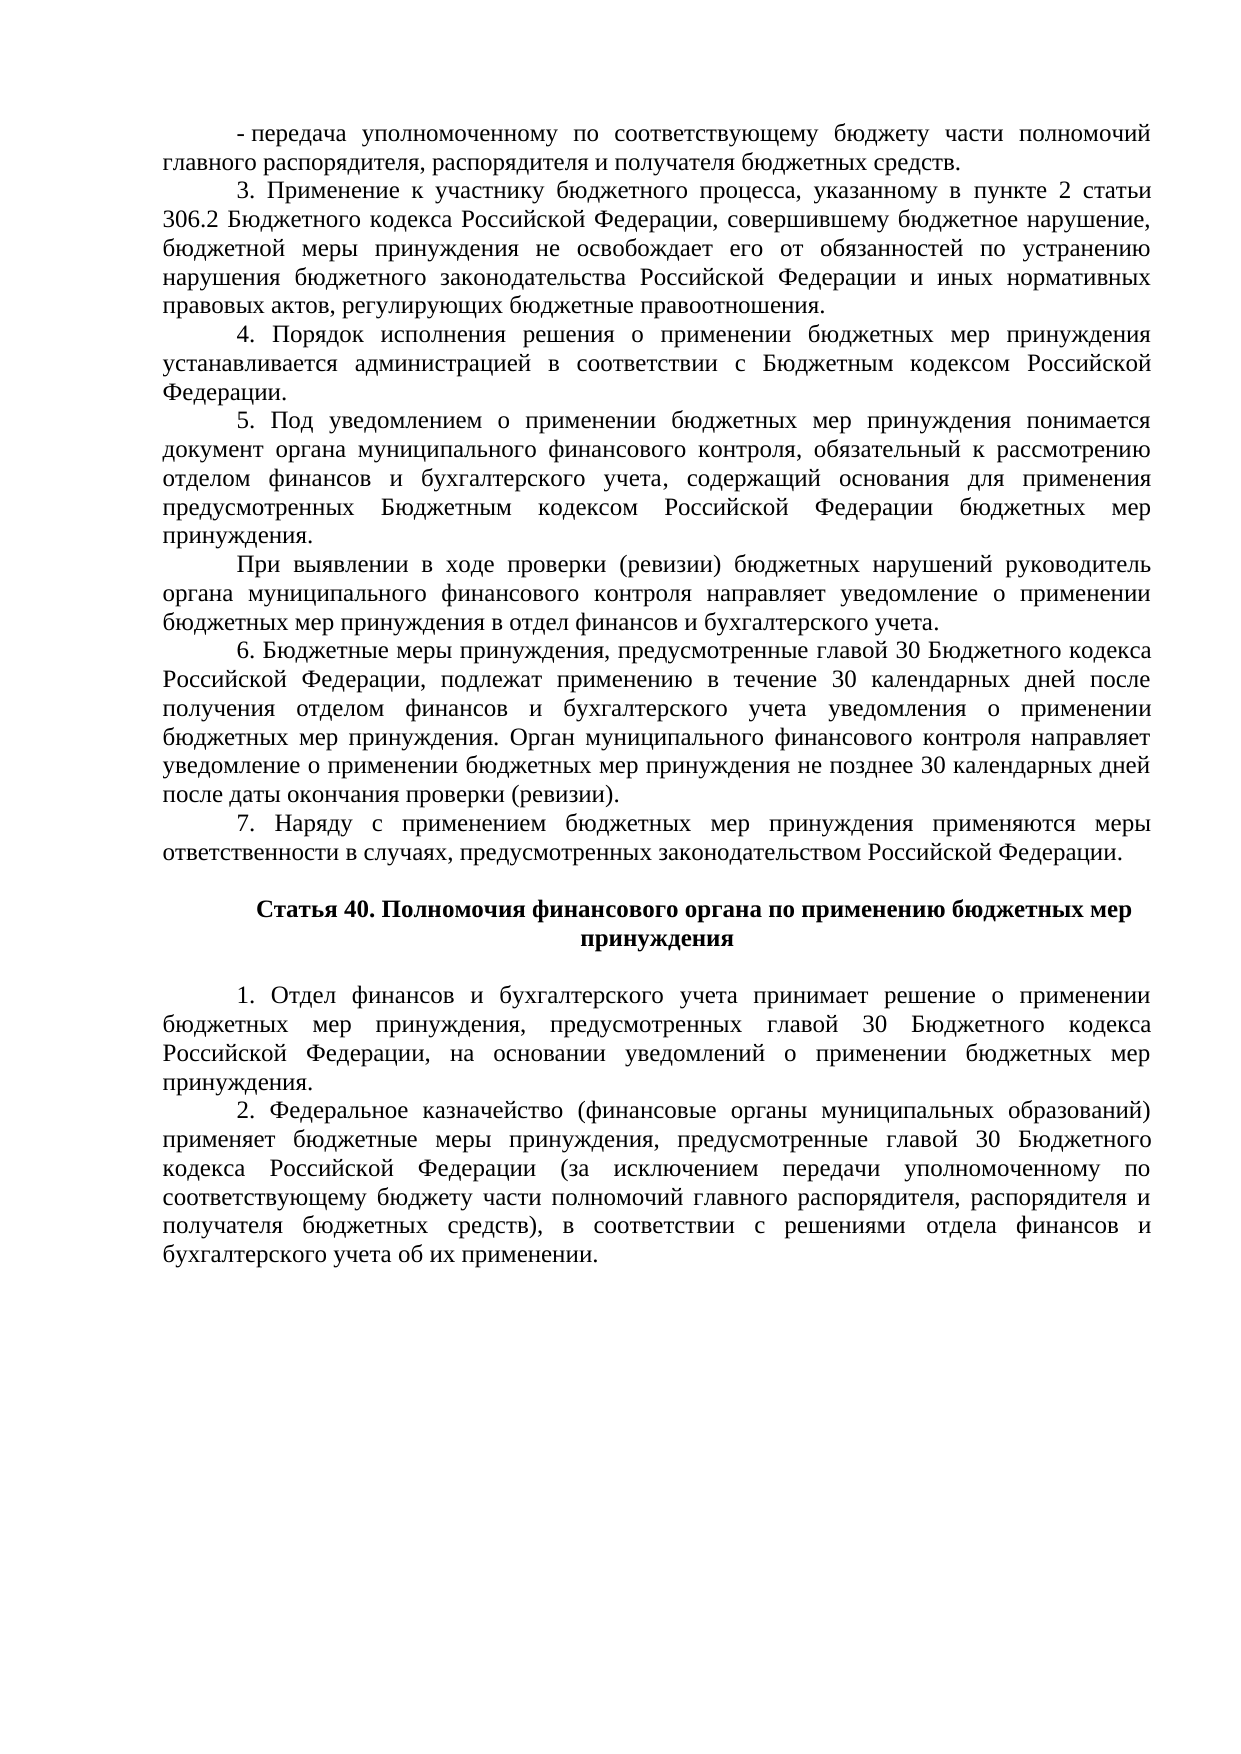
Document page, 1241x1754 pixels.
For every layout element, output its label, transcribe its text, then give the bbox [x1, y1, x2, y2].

text 3. Применение к участнику бюджетного процесса, указанному в пункте 2 статьи 306.2 Бюджетного кодекса Российской Федерации, совершившему бюджетное нарушение, бюджетной меры принуждения не освобождает его от обязанностей по устранению нарушения бюджетного законодательства Российской Федерации и иных нормативных правовых актов, регулирующих бюджетные правоотношения. [162, 176, 1152, 319]
text 6. Бюджетные меры принуждения, предусмотренные главой 30 Бюджетного кодекса Российской Федерации, подлежат применению в течение 30 календарных дней после получения отделом финансов и бухгалтерского учета уведомления о применении бюджетных мер принуждения. Орган муниципального финансового контроля направляет уведомление о применении бюджетных мер принуждения не позднее 30 календарных дней после даты окончания проверки (ревизии). [162, 636, 1152, 808]
text 2. Федеральное казначейство (финансовые органы муниципальных образований) применяет бюджетные меры принуждения, предусмотренные главой 30 Бюджетного кодекса Российской Федерации (за исключением передачи уполномоченному по соответствующему бюджету части полномочий главного распорядителя, распорядителя и получателя бюджетных средств), в соответствии с решениями отдела финансов и бухгалтерского учета об их применении. [162, 1096, 1152, 1268]
text При выявлении в ходе проверки (ревизии) бюджетных нарушений руководитель органа муниципального финансового контроля направляет уведомление о применении бюджетных мер принуждения в отдел финансов и бухгалтерского учета. [162, 549, 1152, 636]
text 7. Наряду с применением бюджетных мер принуждения применяются меры ответственности в случаях, предусмотренных законодательством Российской Федерации. [162, 808, 1152, 866]
text 1. Отдел финансов и бухгалтерского учета принимает решение о применении бюджетных мер принуждения, предусмотренных главой 30 Бюджетного кодекса Российской Федерации, на основании уведомлений о применении бюджетных мер принуждения. [162, 981, 1152, 1096]
text Статья 40. Полномочия финансового органа по применению бюджетных мер принуждения [162, 894, 1152, 952]
text 5. Под уведомлением о применении бюджетных мер принуждения понимается документ органа муниципального финансового контроля, обязательный к рассмотрению отделом финансов и бухгалтерского учета, содержащий основания для применения предусмотренных Бюджетным кодексом Российской Федерации бюджетных мер принуждения. [162, 406, 1152, 549]
text 4. Порядок исполнения решения о применении бюджетных мер принуждения устанавливается администрацией в соответствии с Бюджетным кодексом Российской Федерации. [162, 319, 1152, 406]
text - передача уполномоченному по соответствующему бюджету части полномочий главного распорядителя, распорядителя и получателя бюджетных средств. [162, 118, 1152, 176]
